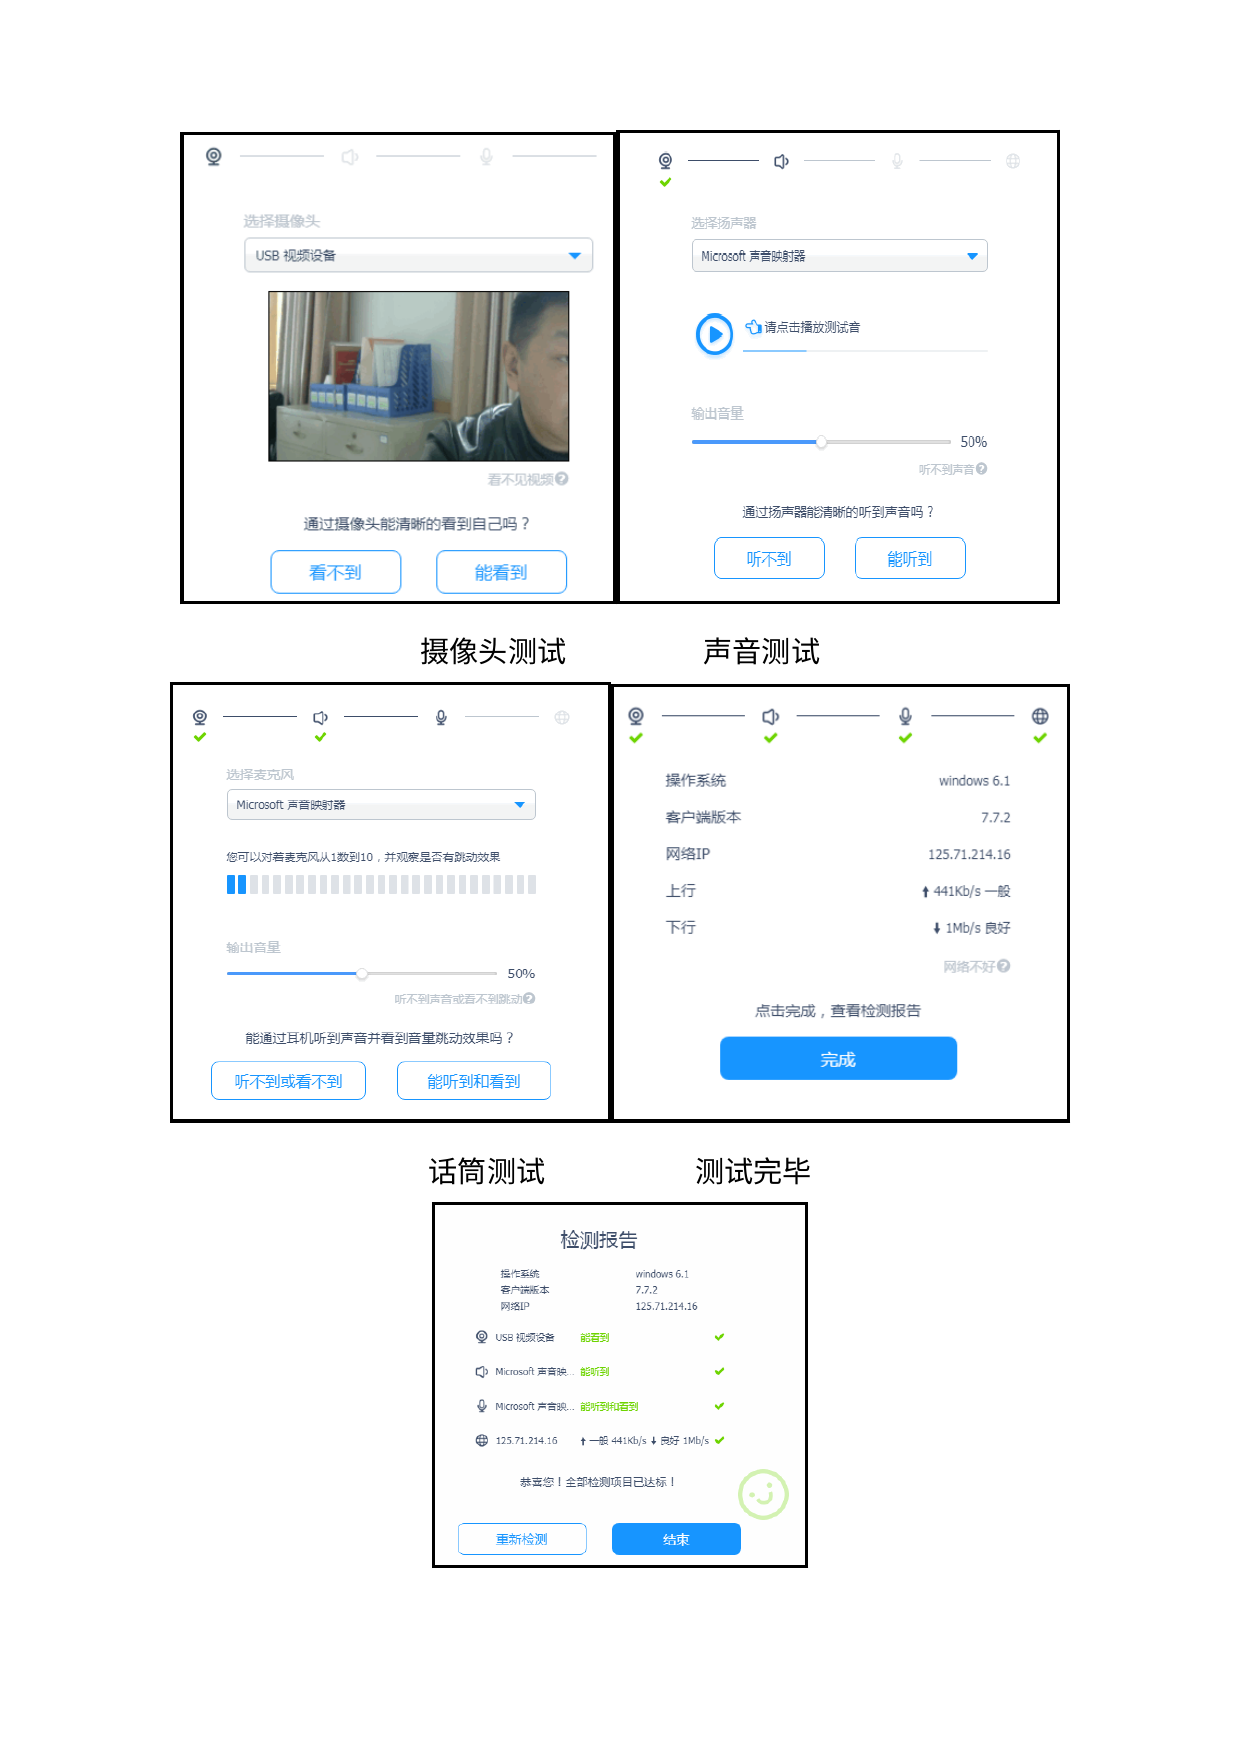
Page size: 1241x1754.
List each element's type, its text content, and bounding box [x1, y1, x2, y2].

picture [620, 133, 1057, 601]
picture [173, 685, 608, 1119]
picture [614, 687, 1067, 1119]
picture [184, 135, 613, 601]
picture [435, 1205, 805, 1565]
text 摄像头测试 声音测试 [130, 617, 1110, 682]
text 话筒测试 测试完毕 [130, 1137, 1110, 1202]
